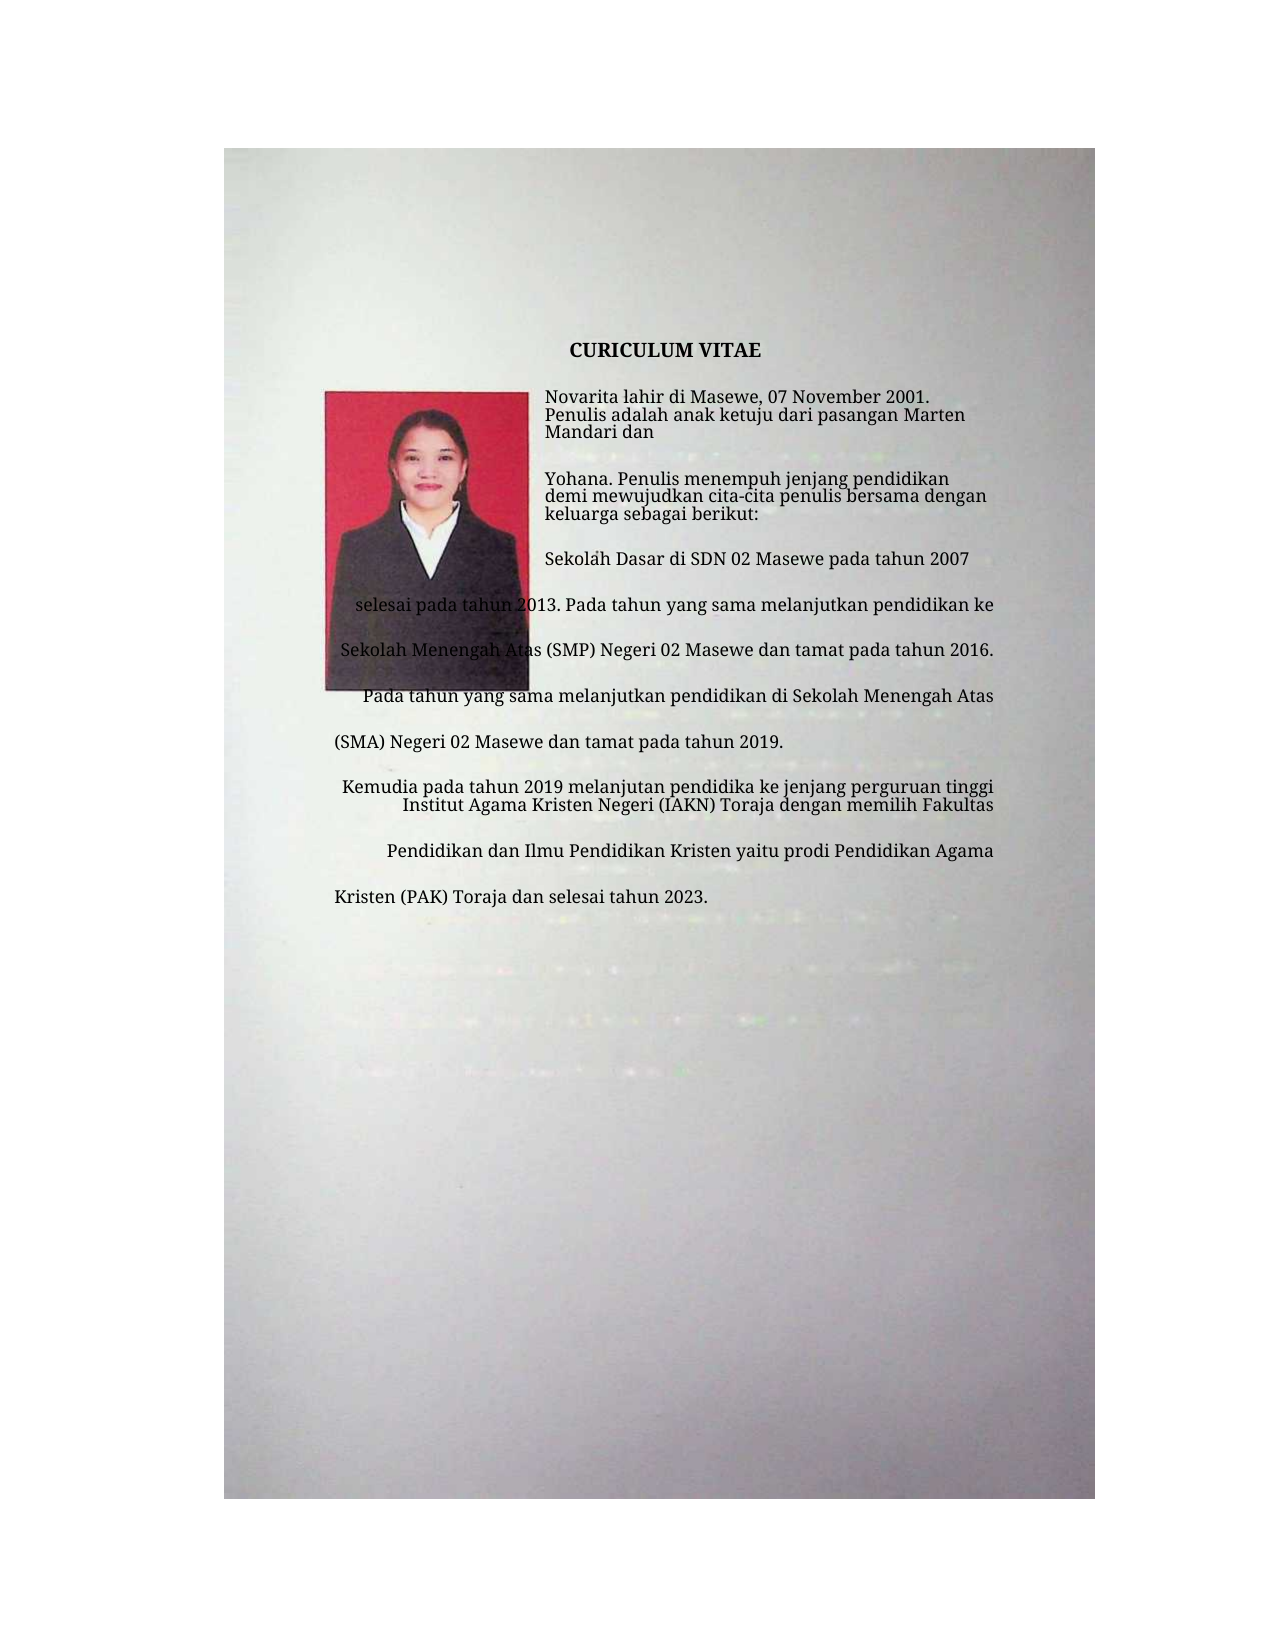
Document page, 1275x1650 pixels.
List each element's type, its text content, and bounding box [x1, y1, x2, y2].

text Yohana. Penulis menempuh jenjang pendidikan demi mewujudkan cita-cita penulis bersama dengan keluarga sebagai berikut: [544, 471, 994, 524]
picture [224, 148, 1095, 1499]
subtitle CURICULUM VITAE [336, 341, 994, 361]
text Kristen (PAK) Toraja dan selesai tahun 2023. [334, 889, 994, 907]
text Pada tahun yang sama melanjutkan pendidikan di Sekolah Menengah Atas [334, 688, 994, 706]
text selesai pada tahun 2013. Pada tahun yang sama melanjutkan pendidikan ke [334, 597, 994, 615]
text Sekolah Dasar di SDN 02 Masewe pada tahun 2007 [544, 551, 994, 569]
text (SMA) Negeri 02 Masewe dan tamat pada tahun 2019. [334, 734, 994, 752]
text Sekolah Menengah Atas (SMP) Negeri 02 Masewe dan tamat pada tahun 2016. [334, 642, 994, 660]
text Kemudia pada tahun 2019 melanjutan pendidika ke jenjang perguruan tinggi Institut Agama Kristen Negeri (IAKN) Toraja dengan memilih Fakultas [334, 780, 994, 815]
text Novarita lahir di Masewe, 07 November 2001. Penulis adalah anak ketuju dari pasangan Marten Mandari dan [544, 389, 994, 442]
text Pendidikan dan Ilmu Pendidikan Kristen yaitu prodi Pendidikan Agama [334, 844, 994, 861]
